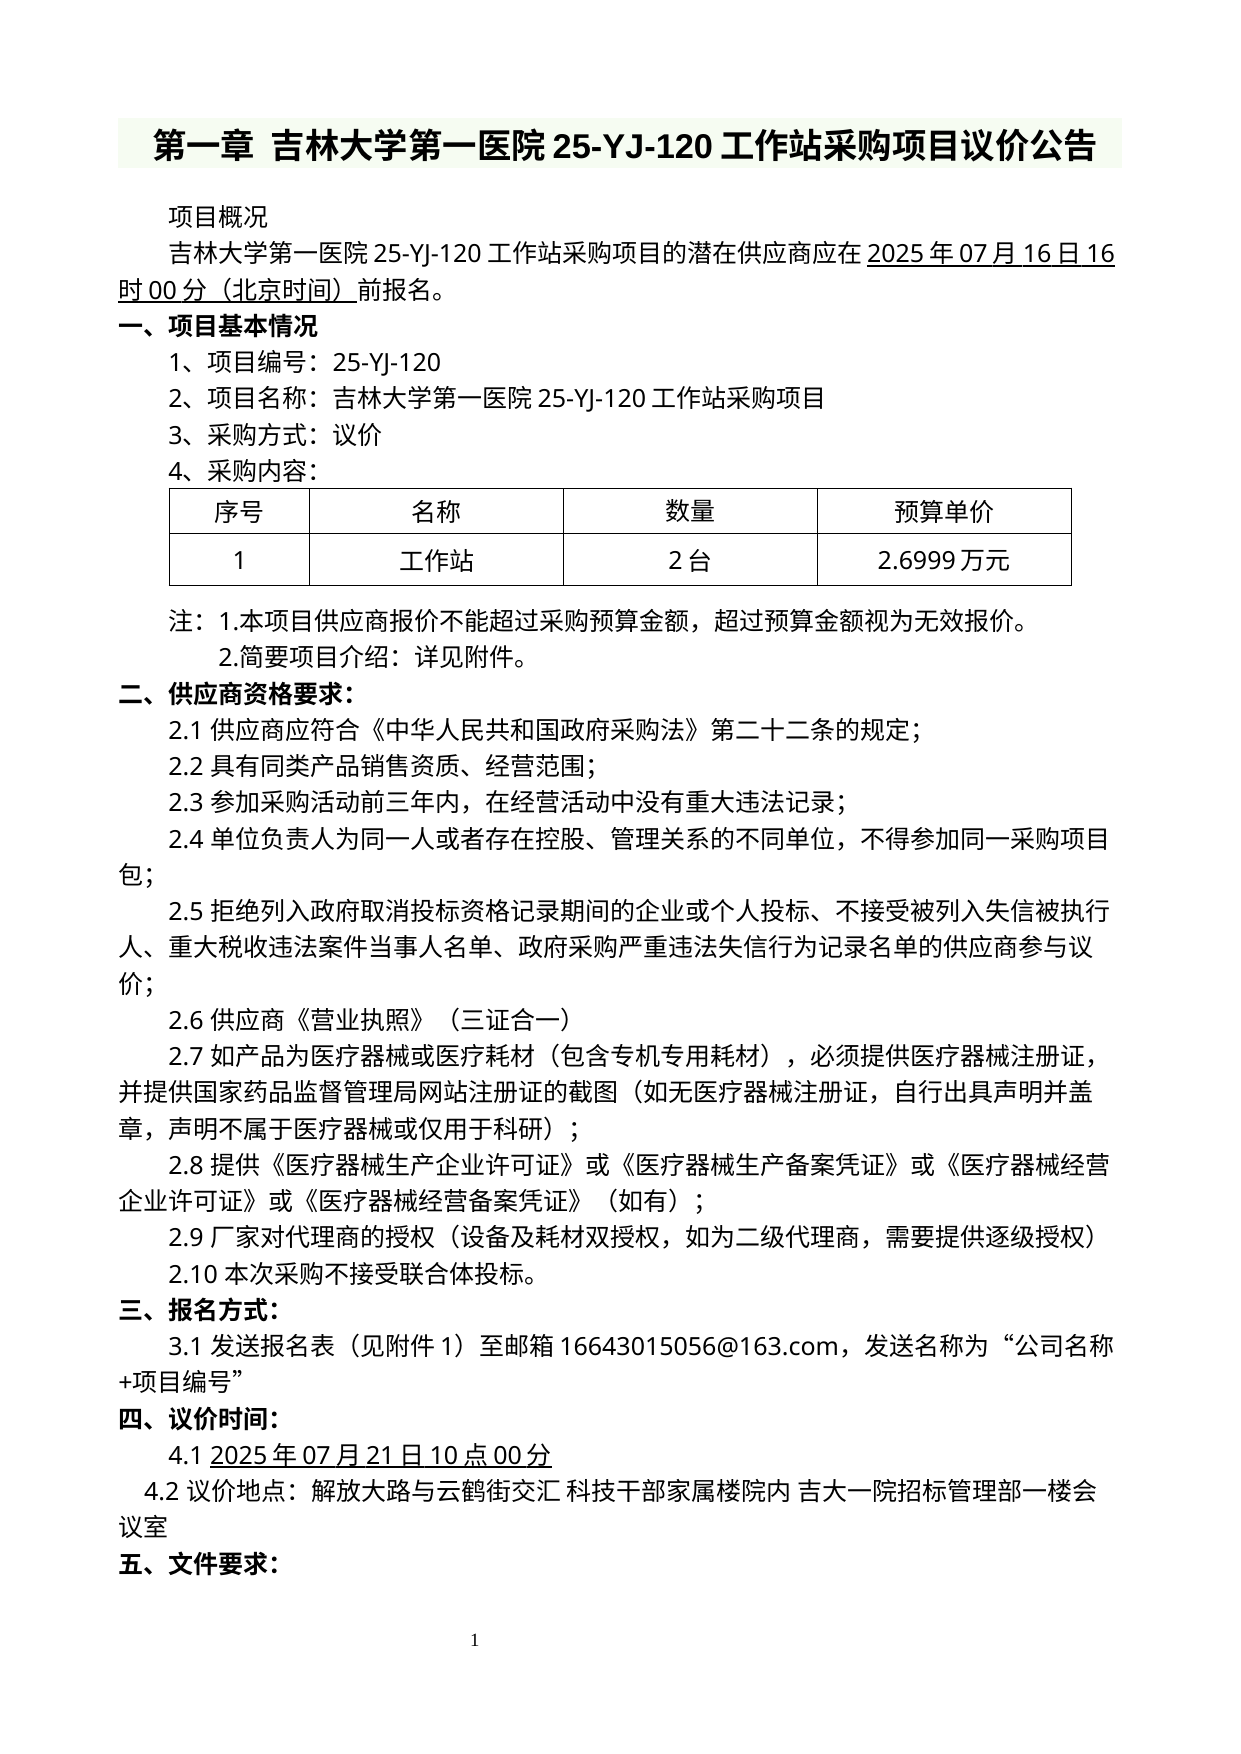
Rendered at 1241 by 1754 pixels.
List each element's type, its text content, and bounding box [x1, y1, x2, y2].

table_cell 1 [170, 534, 309, 585]
text 2.4 单位负责人为同一人或者存在控股、管理关系的不同单位，不得参加同一采购项目包； [118, 819, 1122, 892]
subtitle 三、报名方式： [118, 1290, 1122, 1327]
text 吉林大学第一医院25-YJ-120工作站采购项目的潜在供应商应在2025年07月16日16时00分（北京时间）前报名。 [118, 234, 1122, 306]
text 3.1 发送报名表（见附件1）至邮箱16643015056@163.com，发送名称为“公司名称+项目编号” [118, 1327, 1122, 1399]
list 四、议价时间： [118, 1399, 1122, 1435]
text 注：1.本项目供应商报价不能超过采购预算金额，超过预算金额视为无效报价。 [118, 586, 1122, 638]
text 2.5 拒绝列入政府取消投标资格记录期间的企业或个人投标、不接受被列入失信被执行人、重大税收违法案件当事人名单、政府采购严重违法失信行为记录名单的供应商参与议价； [118, 892, 1122, 1000]
subtitle 一、项目基本情况 [118, 306, 1122, 343]
list 4.2 议价地点：解放大路与云鹤街交汇 科技干部家属楼院内 吉大一院招标管理部一楼会议室 [118, 1472, 1122, 1544]
subtitle 第一章 吉林大学第一医院25-YJ-120工作站采购项目议价公告 [118, 118, 1122, 168]
text 2.10 本次采购不接受联合体投标。 [118, 1254, 1122, 1290]
text 2.2 具有同类产品销售资质、经营范围； [118, 747, 1122, 783]
table_cell 工作站 [310, 534, 563, 585]
table_header 预算单价 [818, 489, 1071, 533]
text 2.6 供应商《营业执照》（三证合一） [118, 1000, 1122, 1037]
text 2、项目名称：吉林大学第一医院25-YJ-120工作站采购项目 [118, 379, 1122, 415]
text 项目概况 [118, 198, 1122, 234]
table_cell 2.6999万元 [818, 534, 1071, 585]
text 二、供应商资格要求： [118, 674, 1122, 710]
table_header 数量 [564, 489, 817, 533]
table_header 序号 [170, 489, 309, 533]
text 3、采购方式：议价 [118, 415, 1122, 451]
text 2.简要项目介绍：详见附件。 [118, 638, 1122, 674]
text 2.8 提供《医疗器械生产企业许可证》或《医疗器械生产备案凭证》或《医疗器械经营企业许可证》或《医疗器械经营备案凭证》（如有）； [118, 1145, 1122, 1218]
text 2.3 参加采购活动前三年内，在经营活动中没有重大违法记录； [118, 783, 1122, 819]
list 文件要求： [118, 1544, 1122, 1580]
table_cell 2台 [564, 534, 817, 585]
list 4.1 2025年07月21日10点00分 [118, 1435, 1122, 1472]
text 2.1 供应商应符合《中华人民共和国政府采购法》第二十二条的规定； [118, 710, 1122, 747]
table_header 名称 [310, 489, 563, 533]
text 2.7 如产品为医疗器械或医疗耗材（包含专机专用耗材），必须提供医疗器械注册证，并提供国家药品监督管理局网站注册证的截图（如无医疗器械注册证，自行出具声明并盖章，声明不属于医疗器械或仅用于科研）； [118, 1037, 1122, 1145]
text 4、采购内容： [118, 451, 1122, 488]
text 2.9 厂家对代理商的授权（设备及耗材双授权，如为二级代理商，需要提供逐级授权） [118, 1218, 1122, 1254]
text 1、项目编号：25-YJ-120 [118, 343, 1122, 379]
